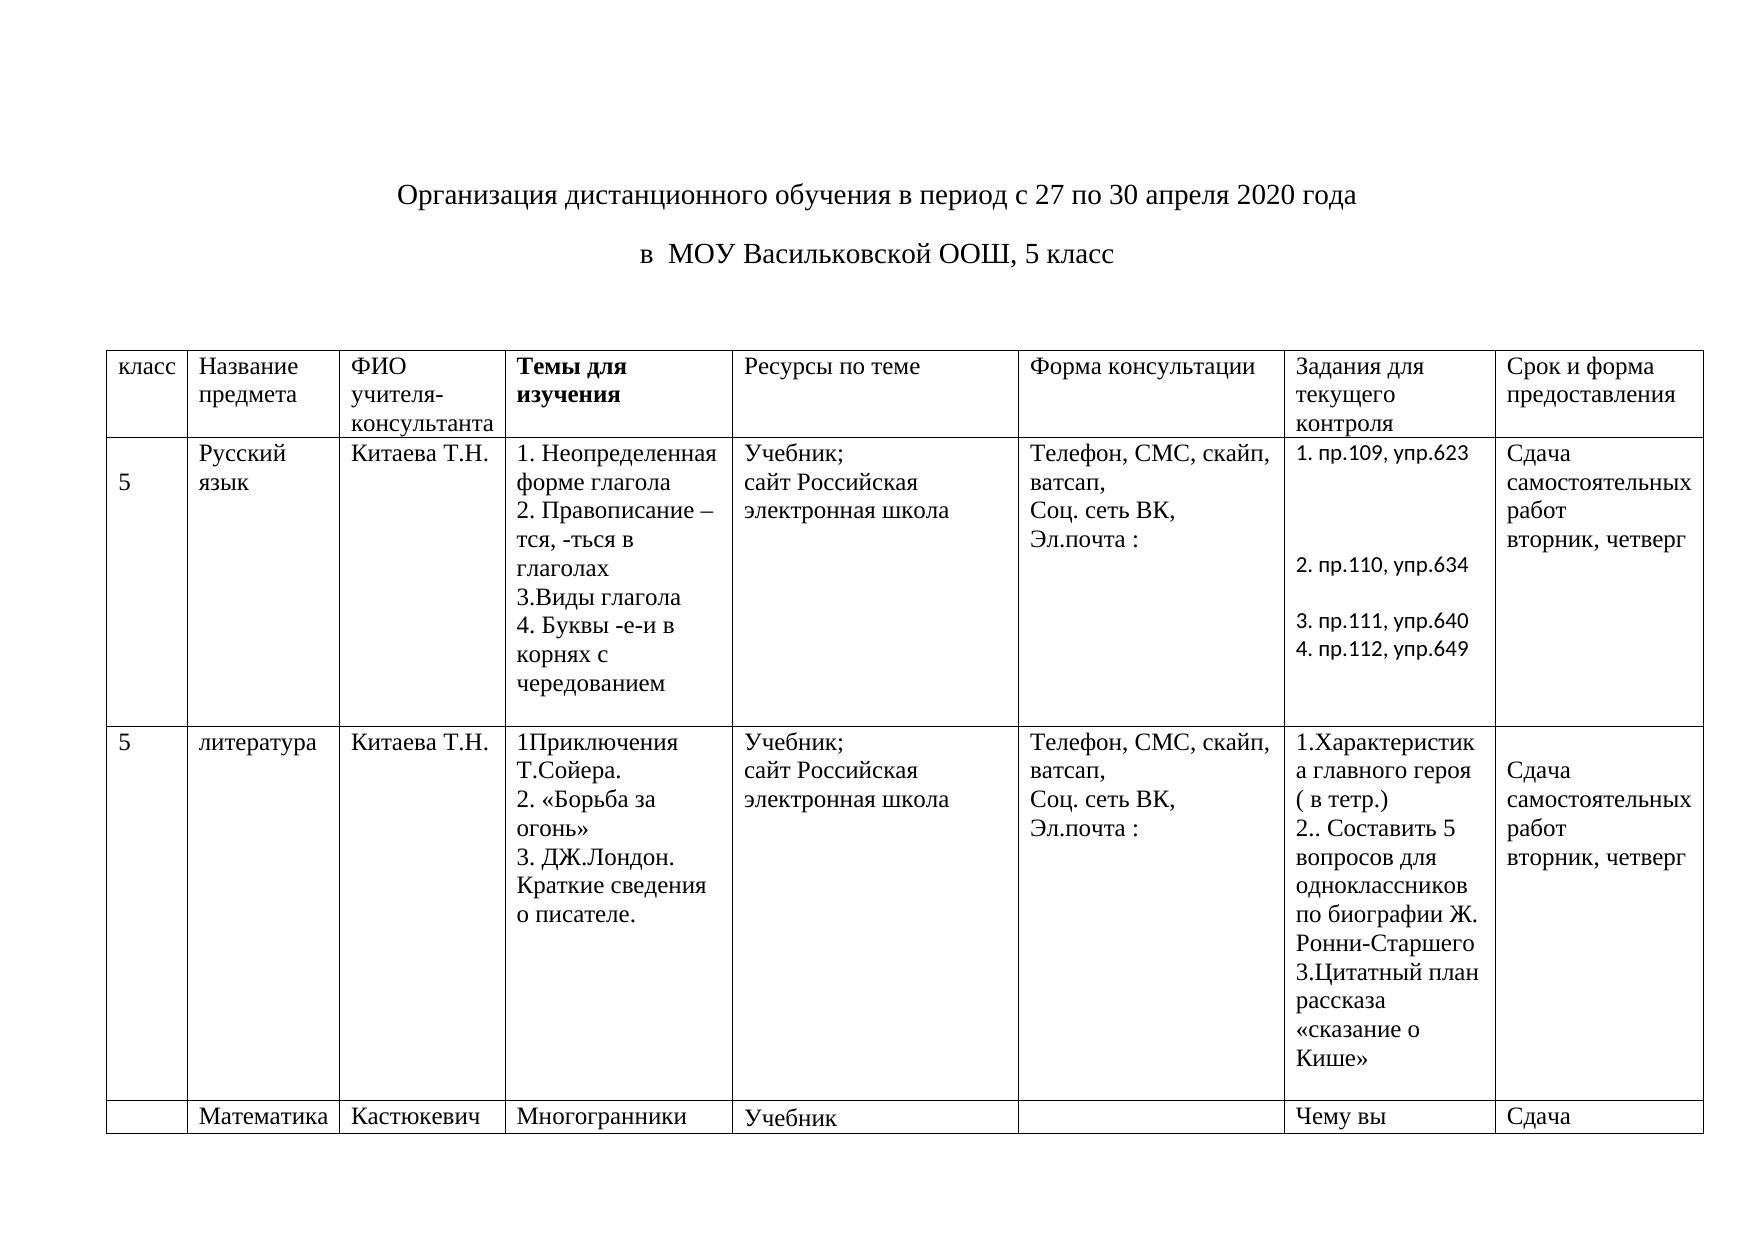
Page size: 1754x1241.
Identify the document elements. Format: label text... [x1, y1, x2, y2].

table_cell Сдача самостоятельных работ вторник, четверг [1496, 727, 1703, 1100]
table_cell Учебник; сайт Российская электронная школа [733, 438, 1018, 726]
table_header Название предмета [188, 351, 339, 437]
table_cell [1019, 1101, 1284, 1133]
table_cell 1. пр.109, упр.623 2. пр.110, упр.634 3. пр.111, упр.640 4. пр.112, упр.649 [1285, 438, 1495, 726]
table_cell Сдача самостоятельных работ вторник, четверг [1496, 438, 1703, 726]
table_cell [733, 1101, 1018, 1133]
table_cell Русский язык [188, 438, 339, 726]
table_cell Китаева Т.Н. [340, 438, 505, 726]
text в МОУ Васильковской ООШ, 5 класс [118, 237, 1636, 270]
table_cell Многогранники [506, 1101, 732, 1133]
table_cell 5 [107, 1101, 187, 1133]
table_cell Учебник; сайт Российская электронная школа [733, 727, 1018, 1100]
text Организация дистанционного обучения в период с 27 по 30 апреля 2020 года [118, 177, 1636, 211]
table_header Срок и форма предоставления [1496, 351, 1703, 437]
table_cell Кастюкевич С.М. [340, 1101, 505, 1133]
table_header Форма консультации [1019, 351, 1284, 437]
table_cell 5 [107, 727, 187, 1100]
table_header Задания для текущего контроля [1285, 351, 1495, 437]
table_cell 1. Неопределенная форме глагола 2. Правописание –тся, -ться в глаголах 3.Виды глагола 4. Буквы -е-и в корнях с чередованием [506, 438, 732, 726]
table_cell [1285, 1101, 1495, 1133]
table_header Темы для изучения [506, 351, 732, 437]
table_cell литература [188, 727, 339, 1100]
table_cell 5 [107, 438, 187, 726]
table_cell 1Приключения Т.Сойера. 2. «Борьба за огонь» 3. ДЖ.Лондон. Краткие сведения о писателе. [506, 727, 732, 1100]
table_cell 1.Характеристика главного героя ( в тетр.) 2.. Составить 5 вопросов для одноклассников по биографии Ж. Ронни-Старшего 3.Цитатный план рассказа «сказание о Кише» [1285, 727, 1495, 1100]
table_header ФИО учителя-консультанта [340, 351, 505, 437]
table_cell Математика [188, 1101, 339, 1133]
table_cell Телефон, СМС, скайп, ватсап, Соц. сеть ВК, Эл.почта : [1019, 727, 1284, 1100]
table_header класс [107, 351, 187, 437]
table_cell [1496, 1101, 1703, 1133]
table_cell Китаева Т.Н. [340, 727, 505, 1100]
table_header Ресурсы по теме [733, 351, 1018, 437]
table_cell Телефон, СМС, скайп, ватсап, Соц. сеть ВК, Эл.почта : [1019, 438, 1284, 726]
